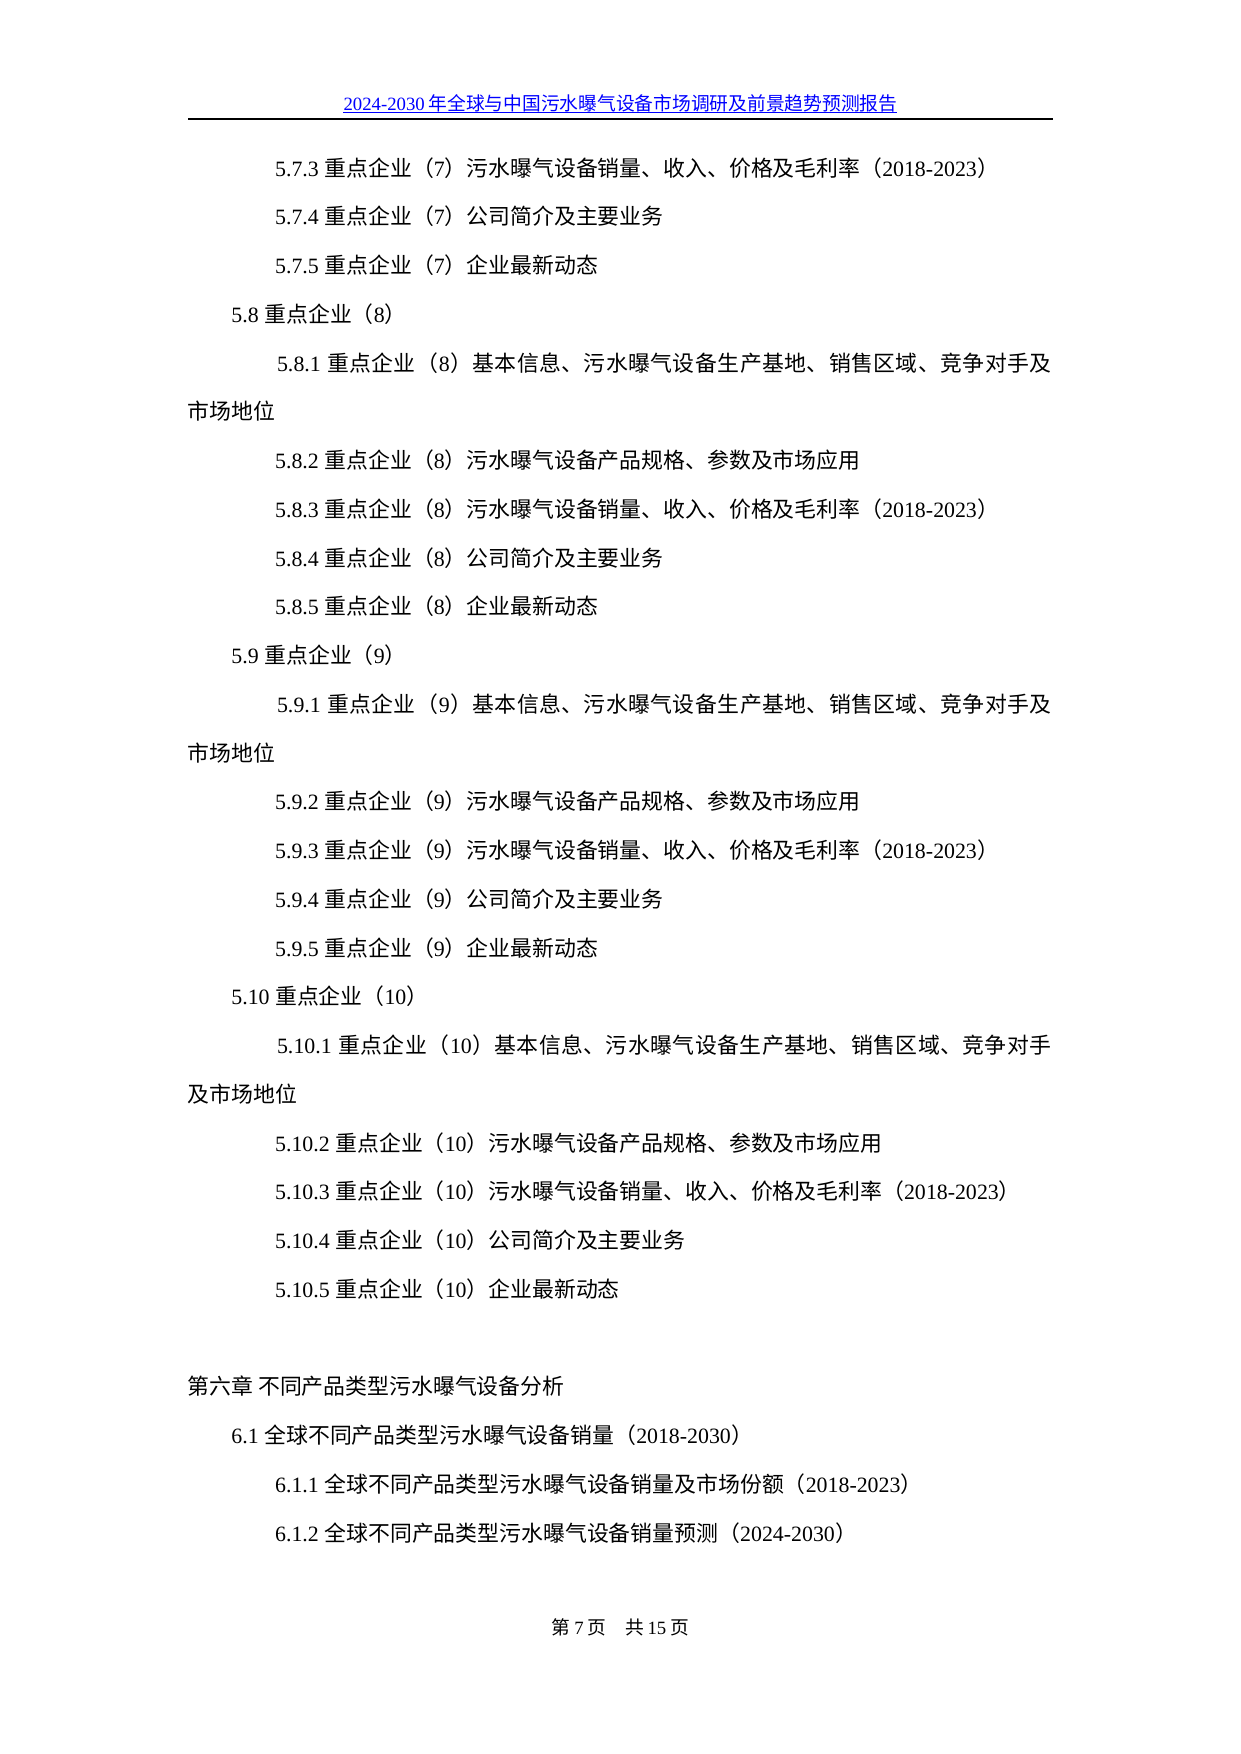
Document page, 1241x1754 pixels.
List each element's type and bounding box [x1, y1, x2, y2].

text [187, 150, 1053, 1548]
